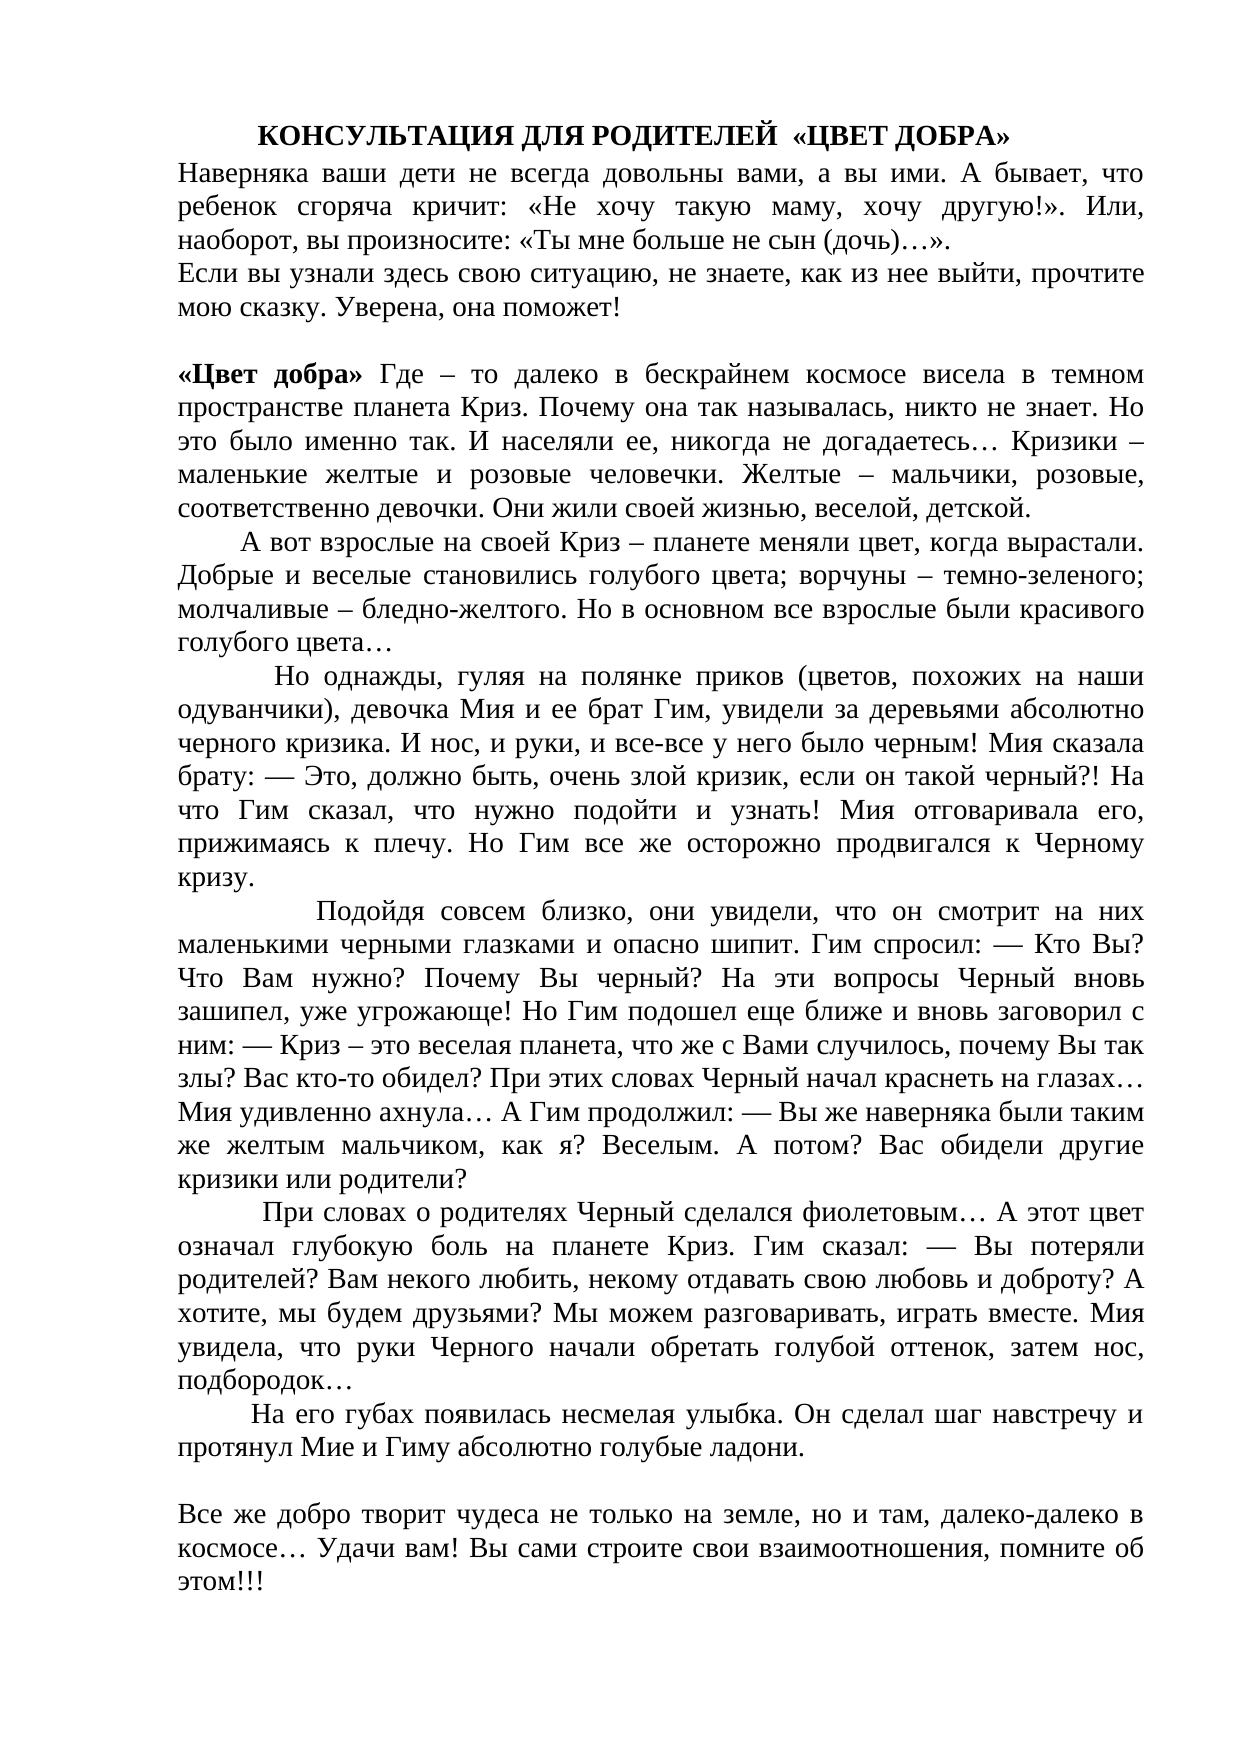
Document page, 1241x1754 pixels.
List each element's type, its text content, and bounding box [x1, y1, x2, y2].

text Консультация для родителей «ЦВЕТ ДОБРА» [177, 118, 1152, 152]
table_header Наверняка ваши дети не всегда довольны вами, а вы ими. А бывает, что ребенок сгоряча кричит: «Не хочу такую маму, хочу другую!». Или, наоборот, вы произносите: «Ты мне больше не сын (дочь)…». Если вы узнали здесь свою ситуацию, не знаете, как из нее выйти, прочтите мою сказку. Уверена, она поможет! «Цвет добра» Где – то далеко в бескрайнем космосе висела в темном пространстве планета Криз. Почему она так называлась, никто не знает. Но это было именно так. И населяли ее, никогда не догадаетесь… Кризики – маленькие желтые и розовые человечки. Желтые – мальчики, розовые, соответственно девочки. Они жили своей жизнью, веселой, детской. А вот взрослые на своей Криз – планете меняли цвет, когда вырастали. Добрые и веселые становились голубого цвета; ворчуны – темно-зеленого; молчаливые – бледно-желтого. Но в основном все взрослые были красивого голубого цвета… Но однажды, гуляя на полянке приков (цветов, похожих на наши одуванчики), девочка Мия и ее брат Гим, увидели за деревьями абсолютно черного кризика. И нос, и руки, и все-все у него было черным! Мия сказала брату: — Это, должно быть, очень злой кризик, если он такой черный?! На что Гим сказал, что нужно подойти и узнать! Мия отговаривала его, прижимаясь к плечу. Но Гим все же осторожно продвигался к Черному кризу. Подойдя совсем близко, они увидели, что он смотрит на них маленькими черными глазками и опасно шипит. Гим спросил: — Кто Вы? Что Вам нужно? Почему Вы черный? На эти вопросы Черный вновь зашипел, уже угрожающе! Но Гим подошел еще ближе и вновь заговорил с ним: — Криз – это веселая планета, что же с Вами случилось, почему Вы так злы? Вас кто-то обидел? При этих словах Черный начал краснеть на глазах… Мия удивленно ахнула… А Гим продолжил: — Вы же наверняка были таким же желтым мальчиком, как я? Веселым. А потом? Вас обидели другие кризики или родители? При словах о родителях Черный сделался фиолетовым… А этот цвет означал глубокую боль на планете Криз. Гим сказал: — Вы потеряли родителей? Вам некого любить, некому отдавать свою любовь и доброту? А хотите, мы будем друзьями? Мы можем разговаривать, играть вместе. Мия увидела, что руки Черного начали обретать голубой оттенок, затем нос, подбородок… На его губах появилась несмелая улыбка. Он сделал шаг навстречу и протянул Мие и Гиму абсолютно голубые ладони. Все же добро творит чудеса не только на земле, но и там, далеко-далеко в космосе… Удачи вам! Вы сами строите свои взаимоотношения, помните об этом!!! [174, 152, 1148, 1600]
